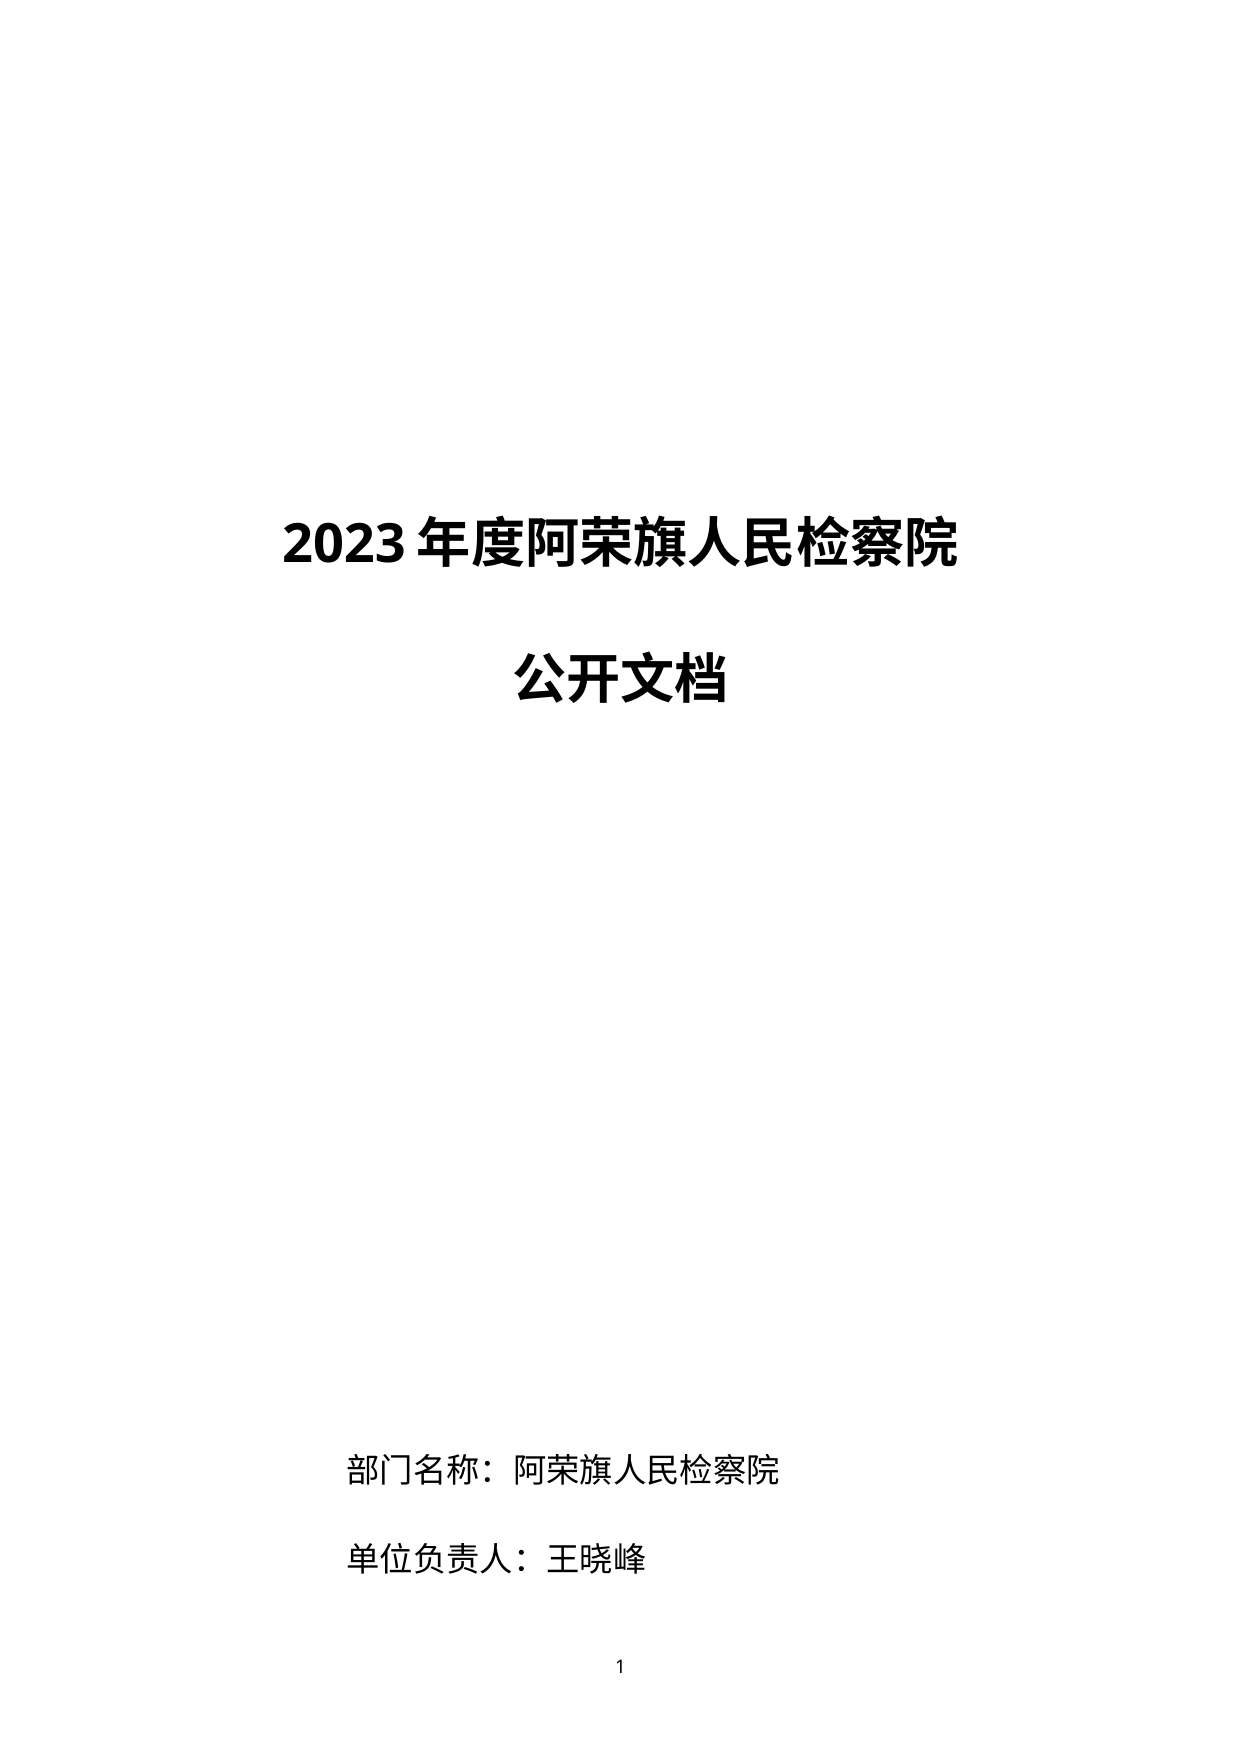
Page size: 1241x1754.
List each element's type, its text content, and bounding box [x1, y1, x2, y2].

text 2023年度阿荣旗人民检察院 [113, 490, 1127, 587]
text 部门名称：阿荣旗人民检察院 [113, 1435, 1127, 1500]
text 单位负责人：王晓峰 [113, 1524, 1127, 1589]
text 公开文档 [113, 627, 1127, 724]
